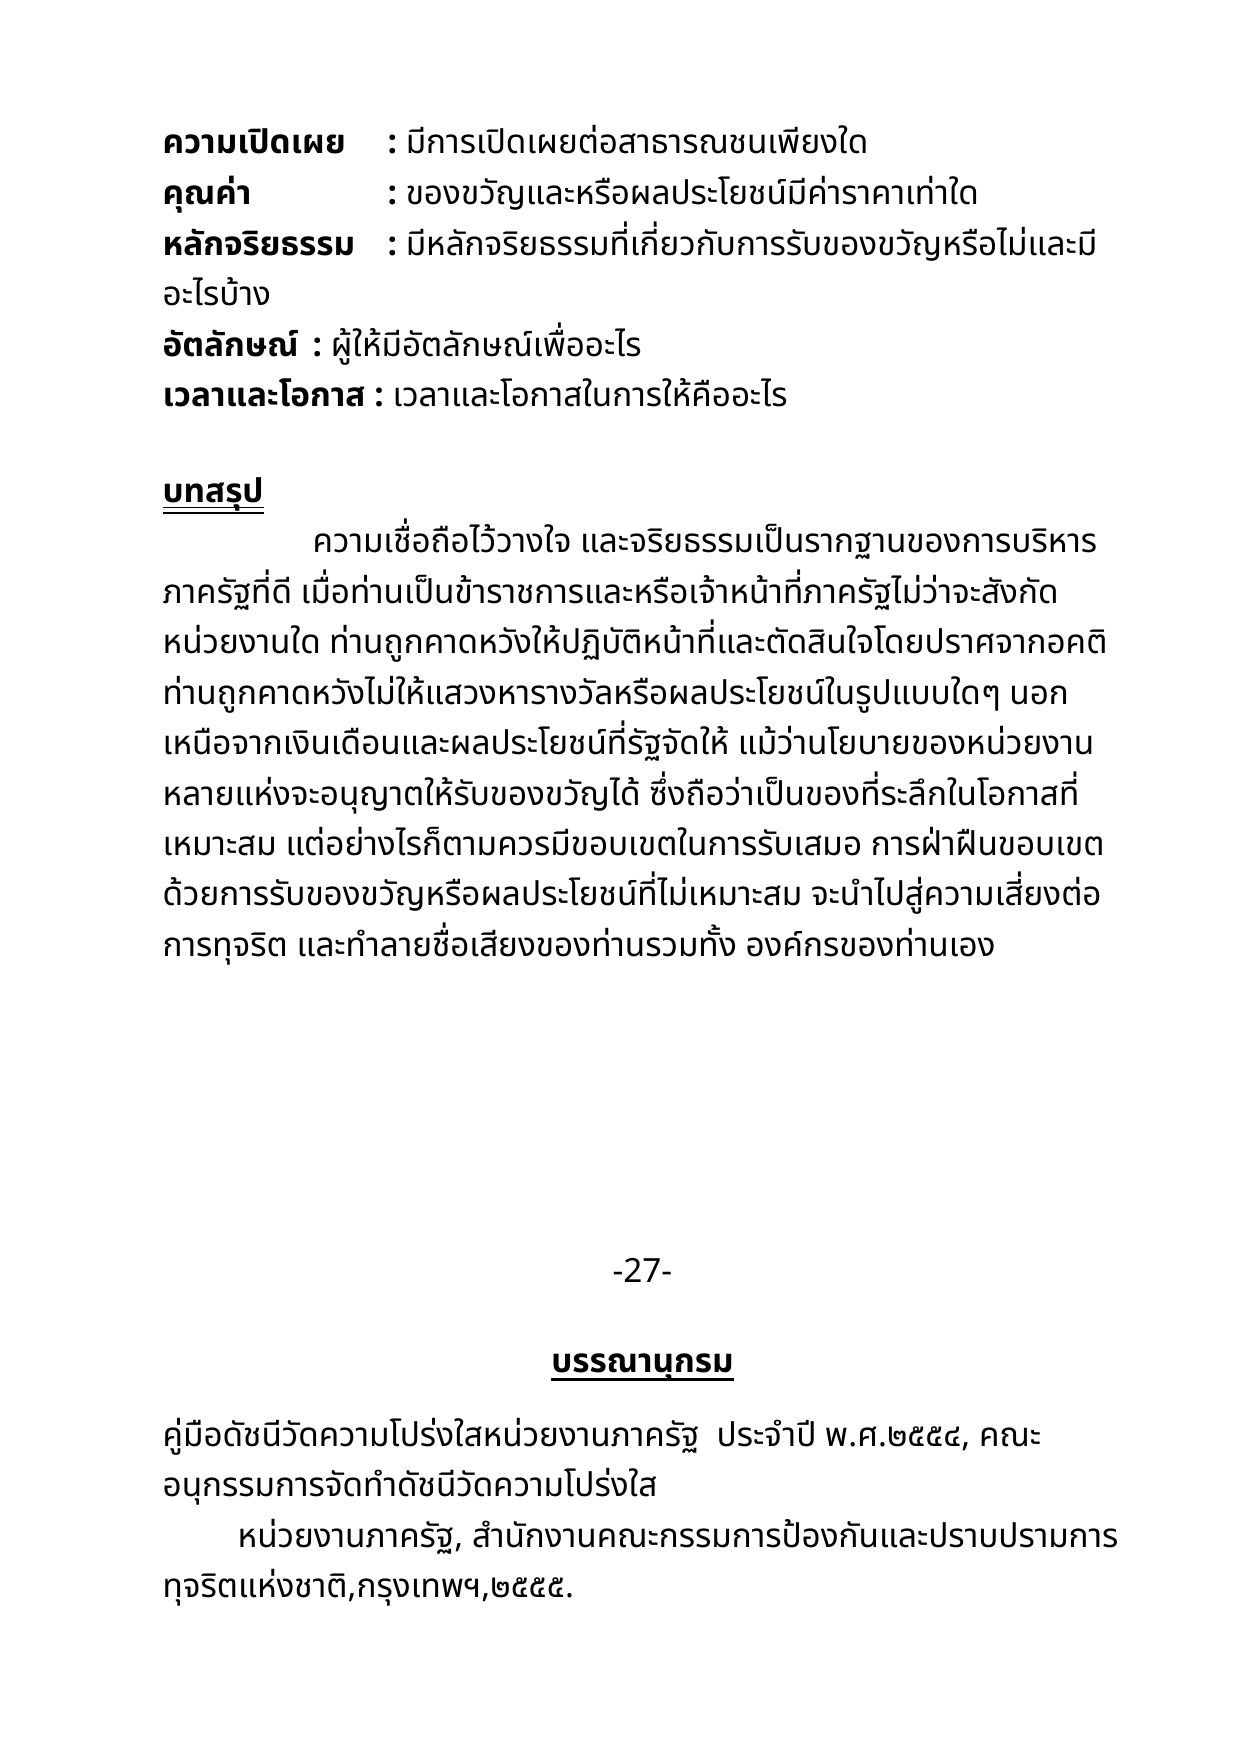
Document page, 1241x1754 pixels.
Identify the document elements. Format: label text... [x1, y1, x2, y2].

text อัตลักษณ์ : ผู้ให้มีอัตลักษณ์เพื่ออะไร [162, 320, 1122, 371]
text บรรณานุกรม [162, 1337, 1122, 1388]
text บทสรุป [162, 467, 1122, 517]
text ความเชื่อถือไว้วางใจ และจริยธรรมเป็นรากฐานของการบริหารภาครัฐที่ดี เมื่อท่านเป็นข้าราชการและหรือเจ้าหน้าที่ภาครัฐไม่ว่าจะสังกัดหน่วยงานใด ท่านถูกคาดหวังให้ปฏิบัติหน้าที่และตัดสินใจโดยปราศจากอคติท่านถูกคาดหวังไม่ให้แสวงหารางวัลหรือผลประโยชน์ในรูปแบบใดๆ นอกเหนือจากเงินเดือนและผลประโยชน์ที่รัฐจัดให้ แม้ว่านโยบายของหน่วยงานหลายแห่งจะอนุญาตให้รับของขวัญได้ ซึ่งถือว่าเป็นของที่ระลึกในโอกาสที่เหมาะสม แต่อย่างไรก็ตามควรมีขอบเขตในการรับเสมอ การฝ่าฝืนขอบเขตด้วยการรับของขวัญหรือผลประโยชน์ที่ไม่เหมาะสม จะนำไปสู่ความเสี่ยงต่อการทุจริต และทำลายชื่อเสียงของท่านรวมทั้ง องค์กรของท่านเอง [162, 517, 1122, 971]
text ความเปิดเผย : มีการเปิดเผยต่อสาธารณชนเพียงใด [162, 118, 1122, 169]
text คู่มือดัชนีวัดความโปร่งใสหน่วยงานภาครัฐ ประจำปี พ.ศ.๒๕๕๔, คณะอนุกรรมการจัดทำดัชนีวัดความโปร่งใส [162, 1411, 1122, 1512]
text เวลาและโอกาส : เวลาและโอกาสในการให้คืออะไร [162, 371, 1122, 422]
text คุณค่า : ของขวัญและหรือผลประโยชน์มีค่าราคาเท่าใด [162, 169, 1122, 219]
text หลักจริยธรรม : มีหลักจริยธรรมที่เกี่ยวกับการรับของขวัญหรือไม่และมีอะไรบ้าง [162, 219, 1122, 320]
text -27- [162, 1247, 1122, 1292]
text หน่วยงานภาครัฐ, สำนักงานคณะกรรมการป้องกันและปราบปรามการทุจริตแห่งชาติ,กรุงเทพฯ,๒๕๕๕. [162, 1512, 1122, 1613]
